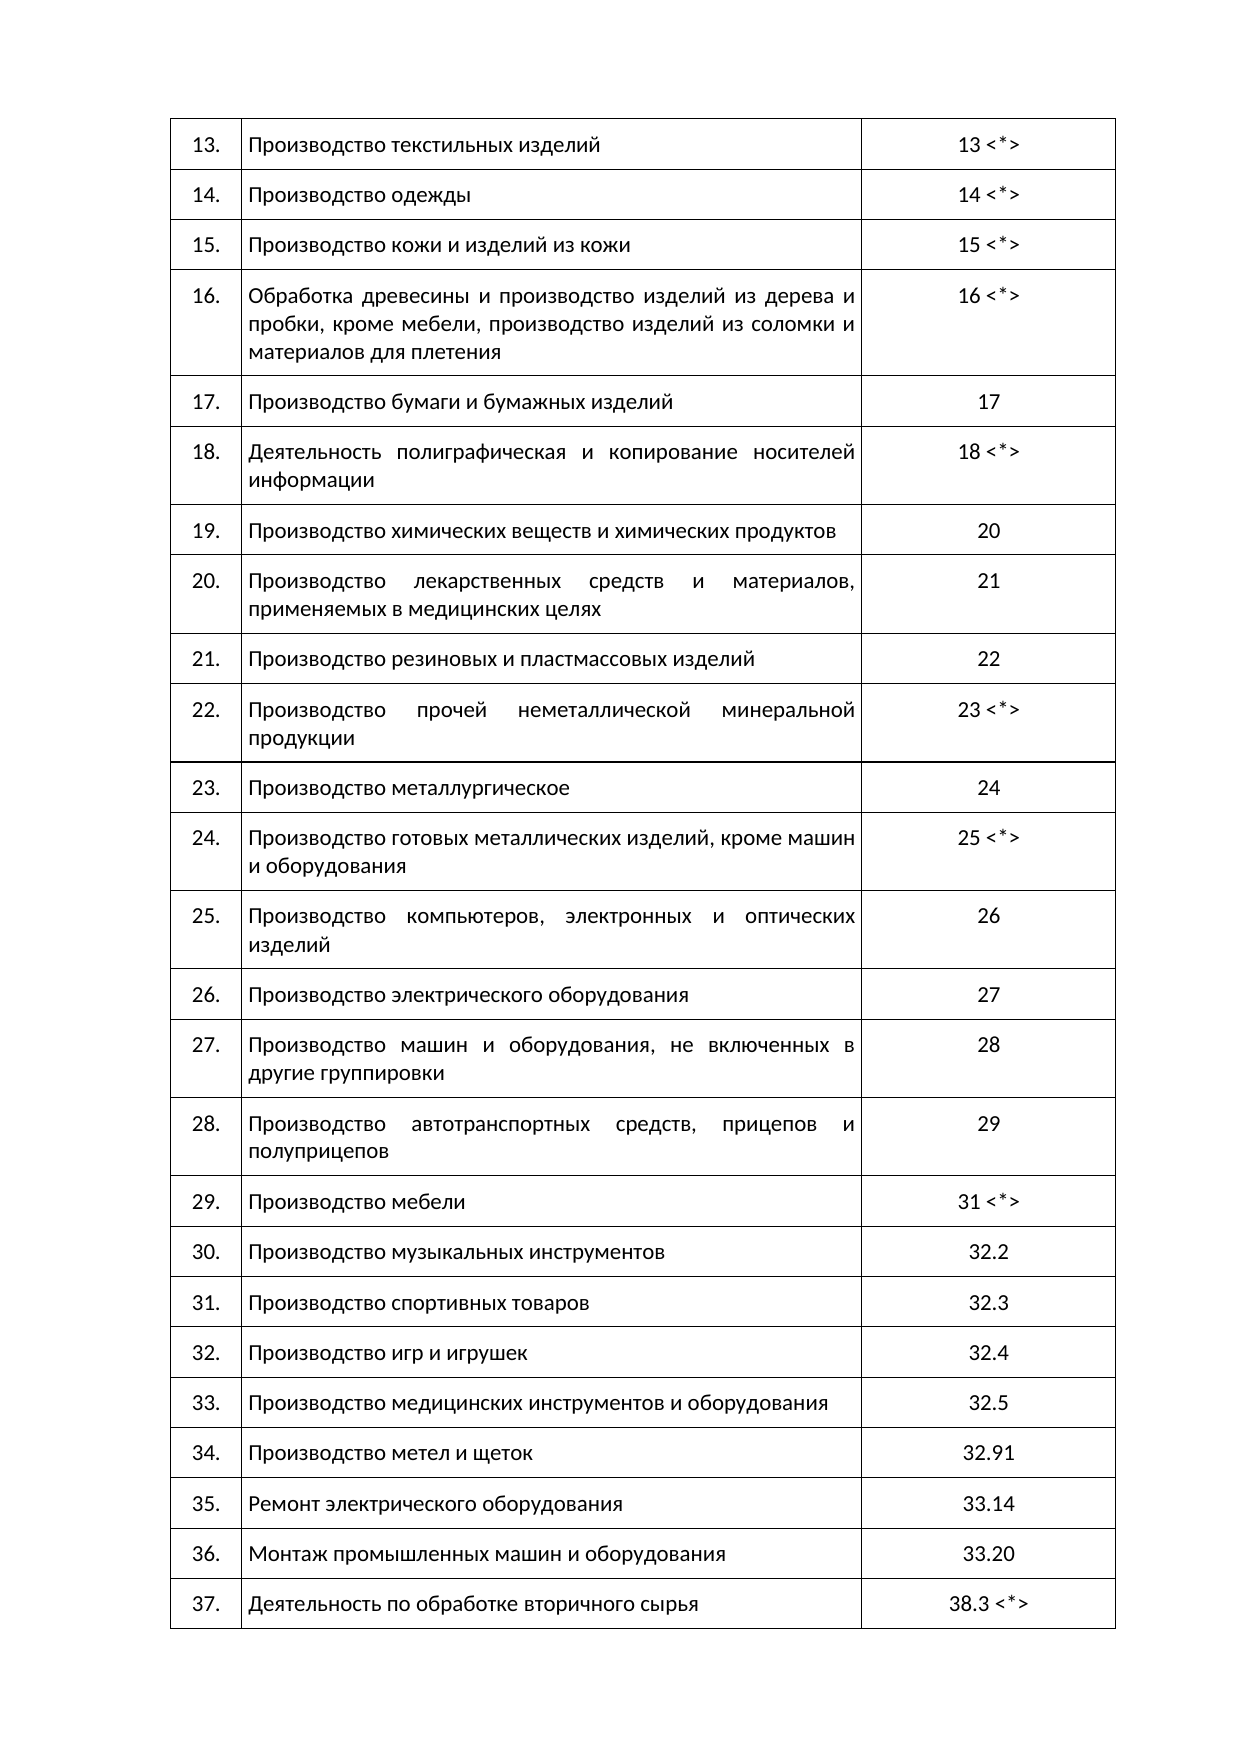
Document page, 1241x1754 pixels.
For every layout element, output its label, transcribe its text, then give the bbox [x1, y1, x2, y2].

table_cell Производство металлургическое [242, 763, 861, 812]
table_cell 32.5 [862, 1378, 1115, 1427]
table_cell 32.3 [862, 1277, 1115, 1326]
table_cell 24 [862, 763, 1115, 812]
table_cell 32.91 [862, 1428, 1115, 1477]
table_cell Производство кожи и изделий из кожи [242, 220, 861, 269]
table_cell 33.20 [862, 1529, 1115, 1578]
table_cell Производство спортивных товаров [242, 1277, 861, 1326]
table_cell 27. [171, 1020, 241, 1097]
table_cell 22. [171, 684, 241, 761]
table_cell Производство компьютеров, электронных и оптических изделий [242, 891, 861, 968]
table_cell 36. [171, 1529, 241, 1578]
table_cell 27 [862, 969, 1115, 1019]
table_cell 20 [862, 505, 1115, 554]
table_cell Производство бумаги и бумажных изделий [242, 376, 861, 426]
table_cell 18 <*> [862, 427, 1115, 504]
table_cell 21. [171, 634, 241, 683]
table_cell Деятельность по обработке вторичного сырья [242, 1579, 861, 1628]
table_cell 17 [862, 376, 1115, 426]
table_cell 32.2 [862, 1227, 1115, 1276]
table_cell Производство музыкальных инструментов [242, 1227, 861, 1276]
table_cell 30. [171, 1227, 241, 1276]
table_cell 22 [862, 634, 1115, 683]
table_cell 38.3 <*> [862, 1579, 1115, 1628]
table_cell 26. [171, 969, 241, 1019]
table_cell 29 [862, 1098, 1115, 1175]
table_cell Ремонт электрического оборудования [242, 1478, 861, 1527]
table_cell 33.14 [862, 1478, 1115, 1527]
table_cell Производство игр и игрушек [242, 1327, 861, 1377]
table_cell Производство машин и оборудования, не включенных в другие группировки [242, 1020, 861, 1097]
table_cell 33. [171, 1378, 241, 1427]
table_cell 23. [171, 763, 241, 812]
table_cell 21 [862, 555, 1115, 633]
table_cell Производство лекарственных средств и материалов, применяемых в медицинских целях [242, 555, 861, 633]
table_cell 14. [171, 170, 241, 219]
table_cell 37. [171, 1579, 241, 1628]
table_cell 32. [171, 1327, 241, 1377]
table_cell 24. [171, 813, 241, 890]
table_cell Производство готовых металлических изделий, кроме машин и оборудования [242, 813, 861, 890]
table_cell Производство химических веществ и химических продуктов [242, 505, 861, 554]
table_cell 14 <*> [862, 170, 1115, 219]
table_cell Монтаж промышленных машин и оборудования [242, 1529, 861, 1578]
table_cell Производство автотранспортных средств, прицепов и полуприцепов [242, 1098, 861, 1175]
table_cell 31. [171, 1277, 241, 1326]
table_cell 15. [171, 220, 241, 269]
table_cell Обработка древесины и производство изделий из дерева и пробки, кроме мебели, производство изделий из соломки и материалов для плетения [242, 270, 861, 375]
table_cell Производство прочей неметаллической минеральной продукции [242, 684, 861, 761]
table_cell 13 <*> [862, 119, 1115, 168]
table_cell 32.4 [862, 1327, 1115, 1377]
table_cell 26 [862, 891, 1115, 968]
table_cell 18. [171, 427, 241, 504]
table_cell 19. [171, 505, 241, 554]
table_cell Деятельность полиграфическая и копирование носителей информации [242, 427, 861, 504]
table_cell 17. [171, 376, 241, 426]
table_cell 16. [171, 270, 241, 375]
table_cell Производство одежды [242, 170, 861, 219]
table_cell 28 [862, 1020, 1115, 1097]
table_cell 20. [171, 555, 241, 633]
table_cell Производство мебели [242, 1176, 861, 1226]
table_cell 34. [171, 1428, 241, 1477]
table_cell 31 <*> [862, 1176, 1115, 1226]
table_cell 23 <*> [862, 684, 1115, 761]
table_cell Производство медицинских инструментов и оборудования [242, 1378, 861, 1427]
table_cell 16 <*> [862, 270, 1115, 375]
table_cell 28. [171, 1098, 241, 1175]
table_cell Производство резиновых и пластмассовых изделий [242, 634, 861, 683]
table_cell 25 <*> [862, 813, 1115, 890]
table_cell Производство текстильных изделий [242, 119, 861, 168]
table_cell 29. [171, 1176, 241, 1226]
table_cell 35. [171, 1478, 241, 1527]
table_cell Производство электрического оборудования [242, 969, 861, 1019]
table_cell 25. [171, 891, 241, 968]
table_cell 15 <*> [862, 220, 1115, 269]
table_cell Производство метел и щеток [242, 1428, 861, 1477]
table_cell 13. [171, 119, 241, 168]
